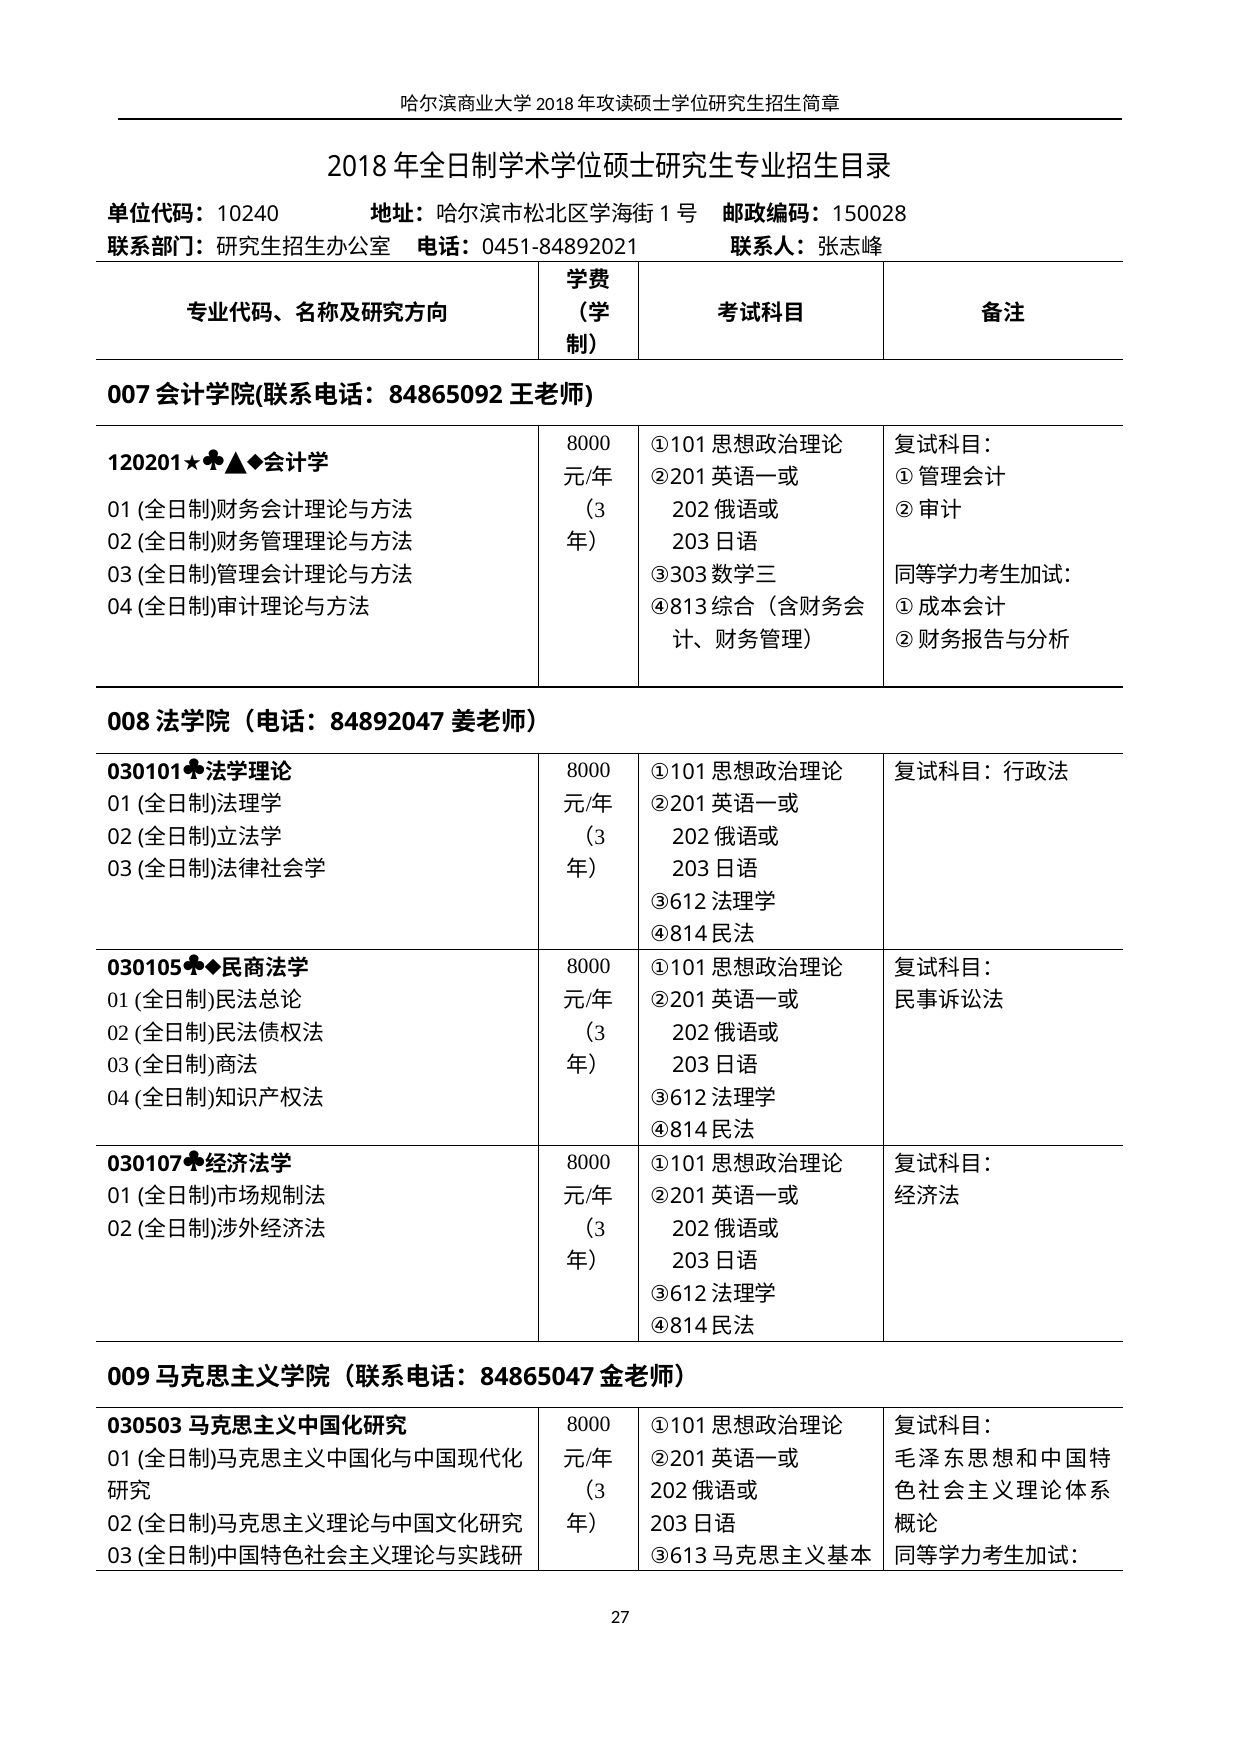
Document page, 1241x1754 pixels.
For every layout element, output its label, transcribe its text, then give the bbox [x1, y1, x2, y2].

table_cell 120201★▲会计学 01 (全日制)财务会计理论与方法 02 (全日制)财务管理理论与方法 03 (全日制)管理会计理论与方法 04 (全日制)审计理论与方法 [96, 426, 538, 686]
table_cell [96, 1408, 538, 1570]
table_cell 复试科目： ①管理会计 ②审计 同等学力考生加试： ①成本会计 ②财务报告与分析 [884, 426, 1123, 686]
table_cell 009马克思主义学院（联系电话：84865047金老师） [96, 1342, 1123, 1407]
table_cell ①101思想政治理论 ②201英语一或 202俄语或 203日语 ③612法理学 ④814民法 [639, 754, 883, 948]
table_header 2018年全日制学术学位硕士研究生专业招生目录 单位代码：10240 地址：哈尔滨市松北区学海街1号 邮政编码：150028 联系部门：研究生招生办公室 电话：0451-84892021 联系人：张志峰 [96, 131, 1123, 261]
table_cell 8000 元/年 （3年） [539, 754, 638, 948]
table_cell 专业代码、名称及研究方向 [96, 262, 538, 359]
table_cell ①101思想政治理论 ②201英语一或 202俄语或 203日语 ③612法理学 ④814民法 [639, 1146, 883, 1341]
table_cell 030101法学理论 01 (全日制)法理学 02 (全日制)立法学 03 (全日制)法律社会学 [96, 754, 538, 948]
table_cell 8000 元/年 （3年） [539, 1146, 638, 1341]
table_cell 8000 元/年 （3年） [539, 950, 638, 1144]
table_cell 8000 元/年 （3年） [539, 1408, 638, 1570]
table_cell ①101思想政治理论 ②201英语一或 202俄语或 203日语 ③303数学三 ④813综合（含财务会计、财务管理） [639, 426, 883, 686]
table_cell 学费 （学制） [539, 262, 638, 359]
table_cell 复试科目： 民事诉讼法 [884, 950, 1123, 1144]
table_cell 考试科目 [639, 262, 883, 359]
table_cell 008法学院（电话：84892047 姜老师） [96, 688, 1123, 752]
table_cell 复试科目： 经济法 [884, 1146, 1123, 1341]
table_cell 030107经济法学 01 (全日制)市场规制法 02 (全日制)涉外经济法 [96, 1146, 538, 1341]
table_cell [884, 1408, 1123, 1570]
table_cell 007会计学院(联系电话：84865092 王老师) [96, 360, 1123, 425]
table_cell 030105民商法学 01 (全日制)民法总论 02 (全日制)民法债权法 03 (全日制)商法 04 (全日制)知识产权法 [96, 950, 538, 1144]
table_cell 备注 [884, 262, 1123, 359]
table_cell ①101思想政治理论 ②201英语一或 202俄语或 203日语 ③612法理学 ④814民法 [639, 950, 883, 1144]
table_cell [639, 1408, 883, 1570]
table_cell 复试科目：行政法 [884, 754, 1123, 948]
table_cell 8000 元/年 （3年） [539, 426, 638, 686]
